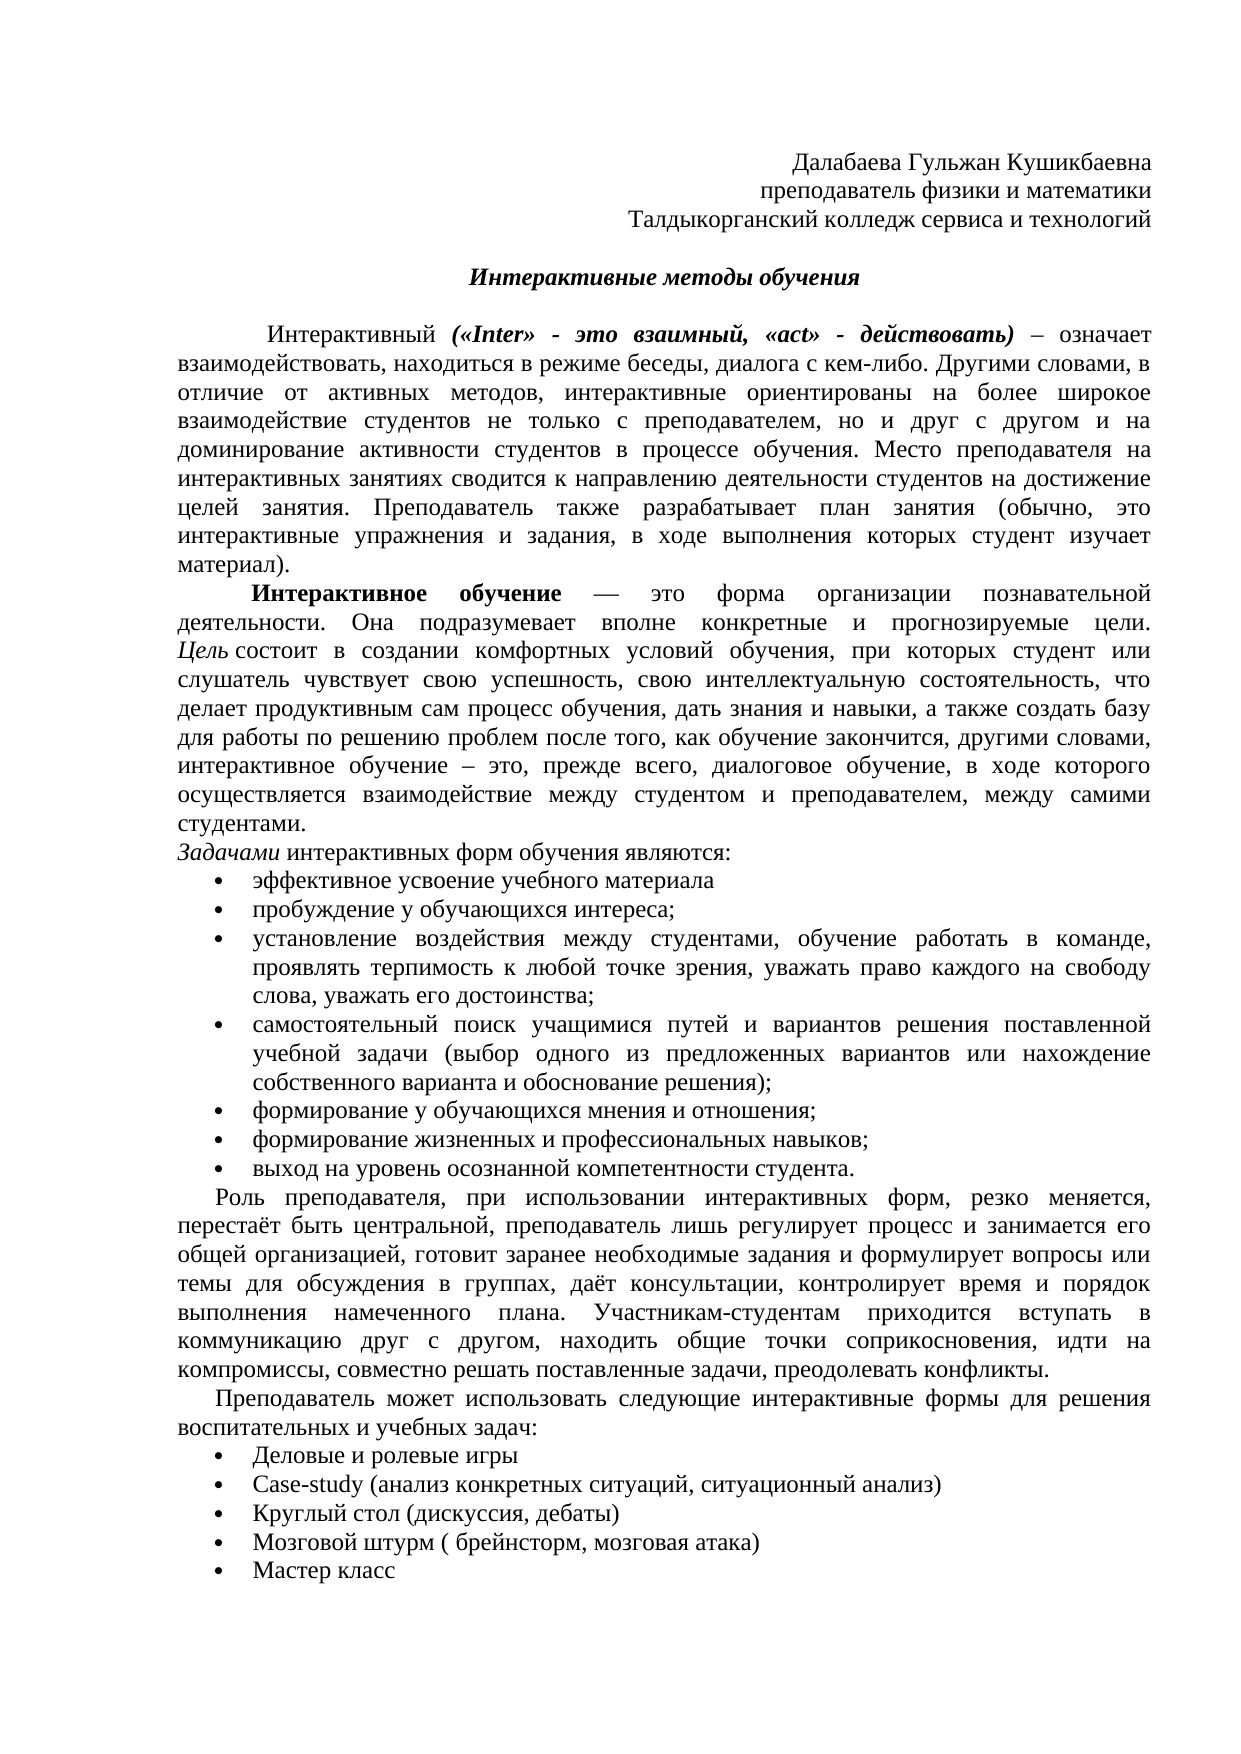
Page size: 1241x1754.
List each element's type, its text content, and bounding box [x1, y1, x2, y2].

text Преподаватель может использовать следующие интерактивные формы для решения воспитательных и учебных задач: [177, 1383, 1152, 1441]
text Интерактивный («Inter» - это взаимный, «act» - действовать) – означает взаимодействовать, находиться в режиме беседы, диалога с кем-либо. Другими словами, в отличие от активных методов, интерактивные ориентированы на более широкое взаимодействие студентов не только с преподавателем, но и друг с другом и на доминирование активности студентов в процессе обучения. Место преподавателя на интерактивных занятиях сводится к направлению деятельности студентов на достижение целей занятия. Преподаватель также разрабатывает план занятия (обычно, это интерактивные упражнения и задания, в ходе выполнения которых студент изучает материал). [177, 319, 1152, 578]
text Интерактивное обучение — это форма организации познавательной деятельности. Она подразумевает вполне конкретные и прогнозируемые цели. Цель состоит в создании комфортных условий обучения, при которых студент или слушатель чувствует свою успешность, свою интеллектуальную состоятельность, что делает продуктивным сам процесс обучения, дать знания и навыки, а также создать базу для работы по решению проблем после того, как обучение закончится, другими словами, интерактивное обучение – это, прежде всего, диалоговое обучение, в ходе которого осуществляется взаимодействие между студентом и преподавателем, между самими студентами. [177, 578, 1152, 837]
list формирование жизненных и профессиональных навыков; [215, 1124, 1152, 1153]
text Роль преподавателя, при использовании интерактивных форм, резко меняется, перестаёт быть центральной, преподаватель лишь регулирует процесс и занимается его общей организацией, готовит заранее необходимые задания и формулирует вопросы или темы для обсуждения в группах, даёт консультации, контролирует время и порядок выполнения намеченного плана. Участникам-студентам приходится вступать в коммуникацию друг с другом, находить общие точки соприкосновения, идти на компромиссы, совместно решать поставленные задачи, преодолевать конфликты. [177, 1182, 1152, 1383]
text Далабаева Гульжан Кушикбаевна [177, 147, 1152, 176]
list Case-study (анализ конкретных ситуаций, ситуационный анализ) [215, 1469, 1152, 1498]
list эффективное усвоение учебного материала [215, 866, 1152, 894]
text Задачами интерактивных форм обучения являются: [177, 837, 1152, 866]
list пробуждение у обучающихся интереса; [215, 894, 1152, 923]
list Мастер класс [215, 1556, 1152, 1584]
text преподаватель физики и математики [177, 176, 1152, 204]
list самостоятельный поиск учащимися путей и вариантов решения поставленной учебной задачи (выбор одного из предложенных вариантов или нахождение собственного варианта и обоснование решения); [215, 1009, 1152, 1096]
list установление воздействия между студентами, обучение работать в команде, проявлять терпимость к любой точке зрения, уважать право каждого на свободу слова, уважать его достоинства; [215, 923, 1152, 1009]
list Круглый стол (дискуссия, дебаты) [215, 1498, 1152, 1527]
list формирование у обучающихся мнения и отношения; [215, 1096, 1152, 1124]
text Интерактивные методы обучения [177, 262, 1152, 291]
text Талдыкорганский колледж сервиса и технологий [177, 204, 1152, 233]
list выход на уровень осознанной компетентности студента. [215, 1153, 1152, 1182]
list Деловые и ролевые игры [215, 1441, 1152, 1469]
list Мозговой штурм ( брейнсторм, мозговая атака) [215, 1527, 1152, 1556]
